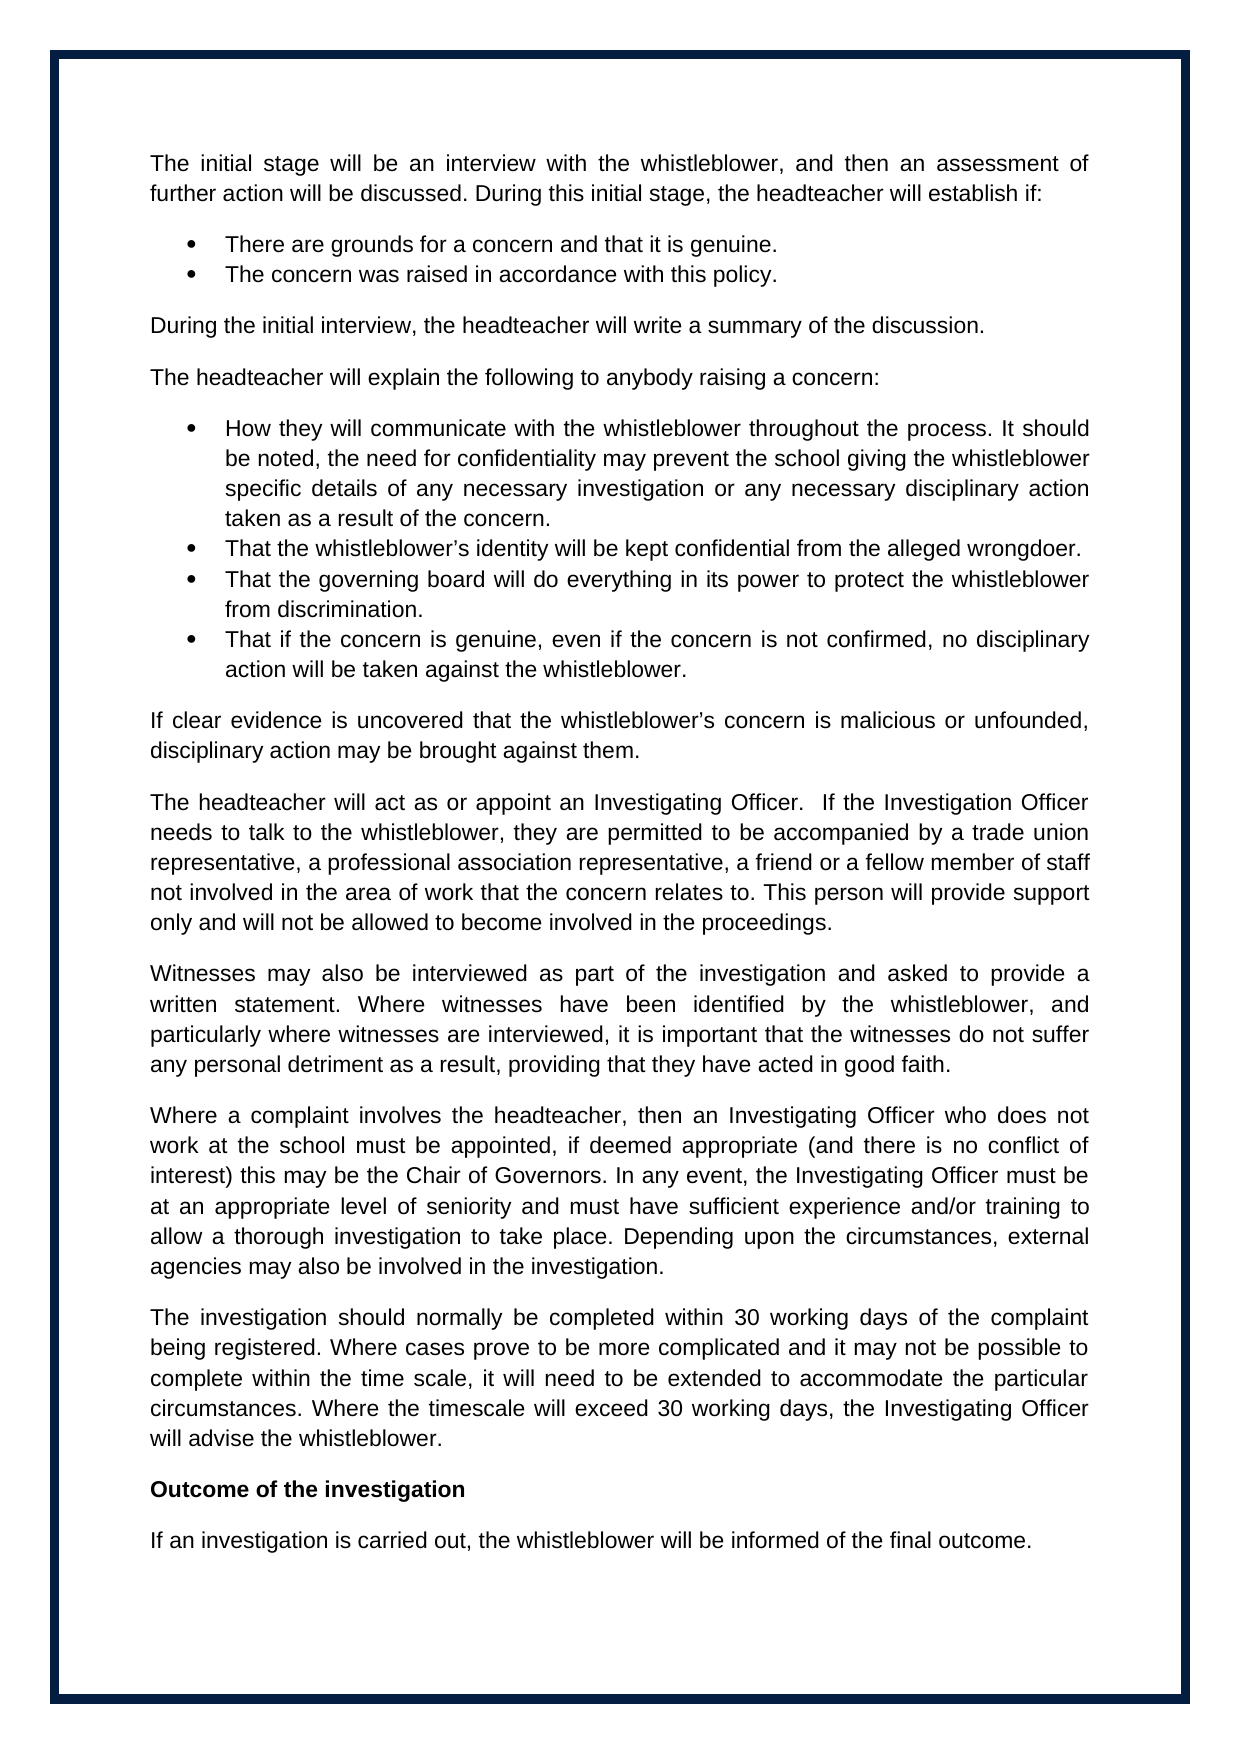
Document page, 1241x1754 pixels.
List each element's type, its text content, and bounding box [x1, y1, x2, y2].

list The concern was raised in accordance with this policy. [187, 261, 1090, 288]
list There are grounds for a concern and that it is genuine. [187, 231, 1090, 258]
list How they will communicate with the whistleblower throughout the process. It should be noted, the need for confidentiality may prevent the school giving the whistleblower specific details of any necessary investigation or any necessary disciplinary action taken as a result of the concern. [187, 414, 1090, 532]
text If clear evidence is uncovered that the whistleblower’s concern is malicious or unfounded, disciplinary action may be brought against them. [150, 707, 1090, 764]
text Outcome of the investigation [150, 1476, 1090, 1502]
text The headteacher will act as or appoint an Investigating Officer. If the Investigation Officer needs to talk to the whistleblower, they are permitted to be accompanied by a trade union representative, a professional association representative, a friend or a fellow member of staff not involved in the area of work that the concern relates to. This person will provide support only and will not be allowed to become involved in the proceedings. [150, 788, 1090, 936]
text The investigation should normally be completed within 30 working days of the complaint being registered. Where cases prove to be more complicated and it may not be possible to complete within the time scale, it will need to be extended to accommodate the particular circumstances. Where the timescale will exceed 30 working days, the Investigating Officer will advise the whistleblower. [150, 1304, 1090, 1451]
text Where a complaint involves the headteacher, then an Investigating Officer who does not work at the school must be appointed, if deemed appropriate (and there is no conflict of interest) this may be the Chair of Governors. In any event, the Investigating Officer must be at an appropriate level of seniority and must have sufficient experience and/or training to allow a thorough investigation to take place. Depending upon the circumstances, external agencies may also be involved in the investigation. [150, 1102, 1090, 1279]
text The initial stage will be an interview with the whistleblower, and then an assessment of further action will be discussed. During this initial stage, the headteacher will establish if: [150, 150, 1090, 207]
text The headteacher will explain the following to anybody raising a concern: [150, 363, 1090, 390]
list That the whistleblower’s identity will be kept confidential from the alleged wrongdoer. [187, 535, 1090, 562]
list That if the concern is genuine, even if the concern is not confirmed, no disciplinary action will be taken against the whistleblower. [187, 626, 1090, 683]
text Witnesses may also be interviewed as part of the investigation and asked to provide a written statement. Where witnesses have been identified by the whistleblower, and particularly where witnesses are interviewed, it is important that the witnesses do not suffer any personal detriment as a result, providing that they have acted in good faith. [150, 960, 1090, 1077]
list That the governing board will do everything in its power to protect the whistleblower from discrimination. [187, 566, 1090, 622]
text If an investigation is carried out, the whistleblower will be informed of the final outcome. [150, 1527, 1090, 1553]
text During the initial interview, the headteacher will write a summary of the discussion. [150, 312, 1090, 339]
